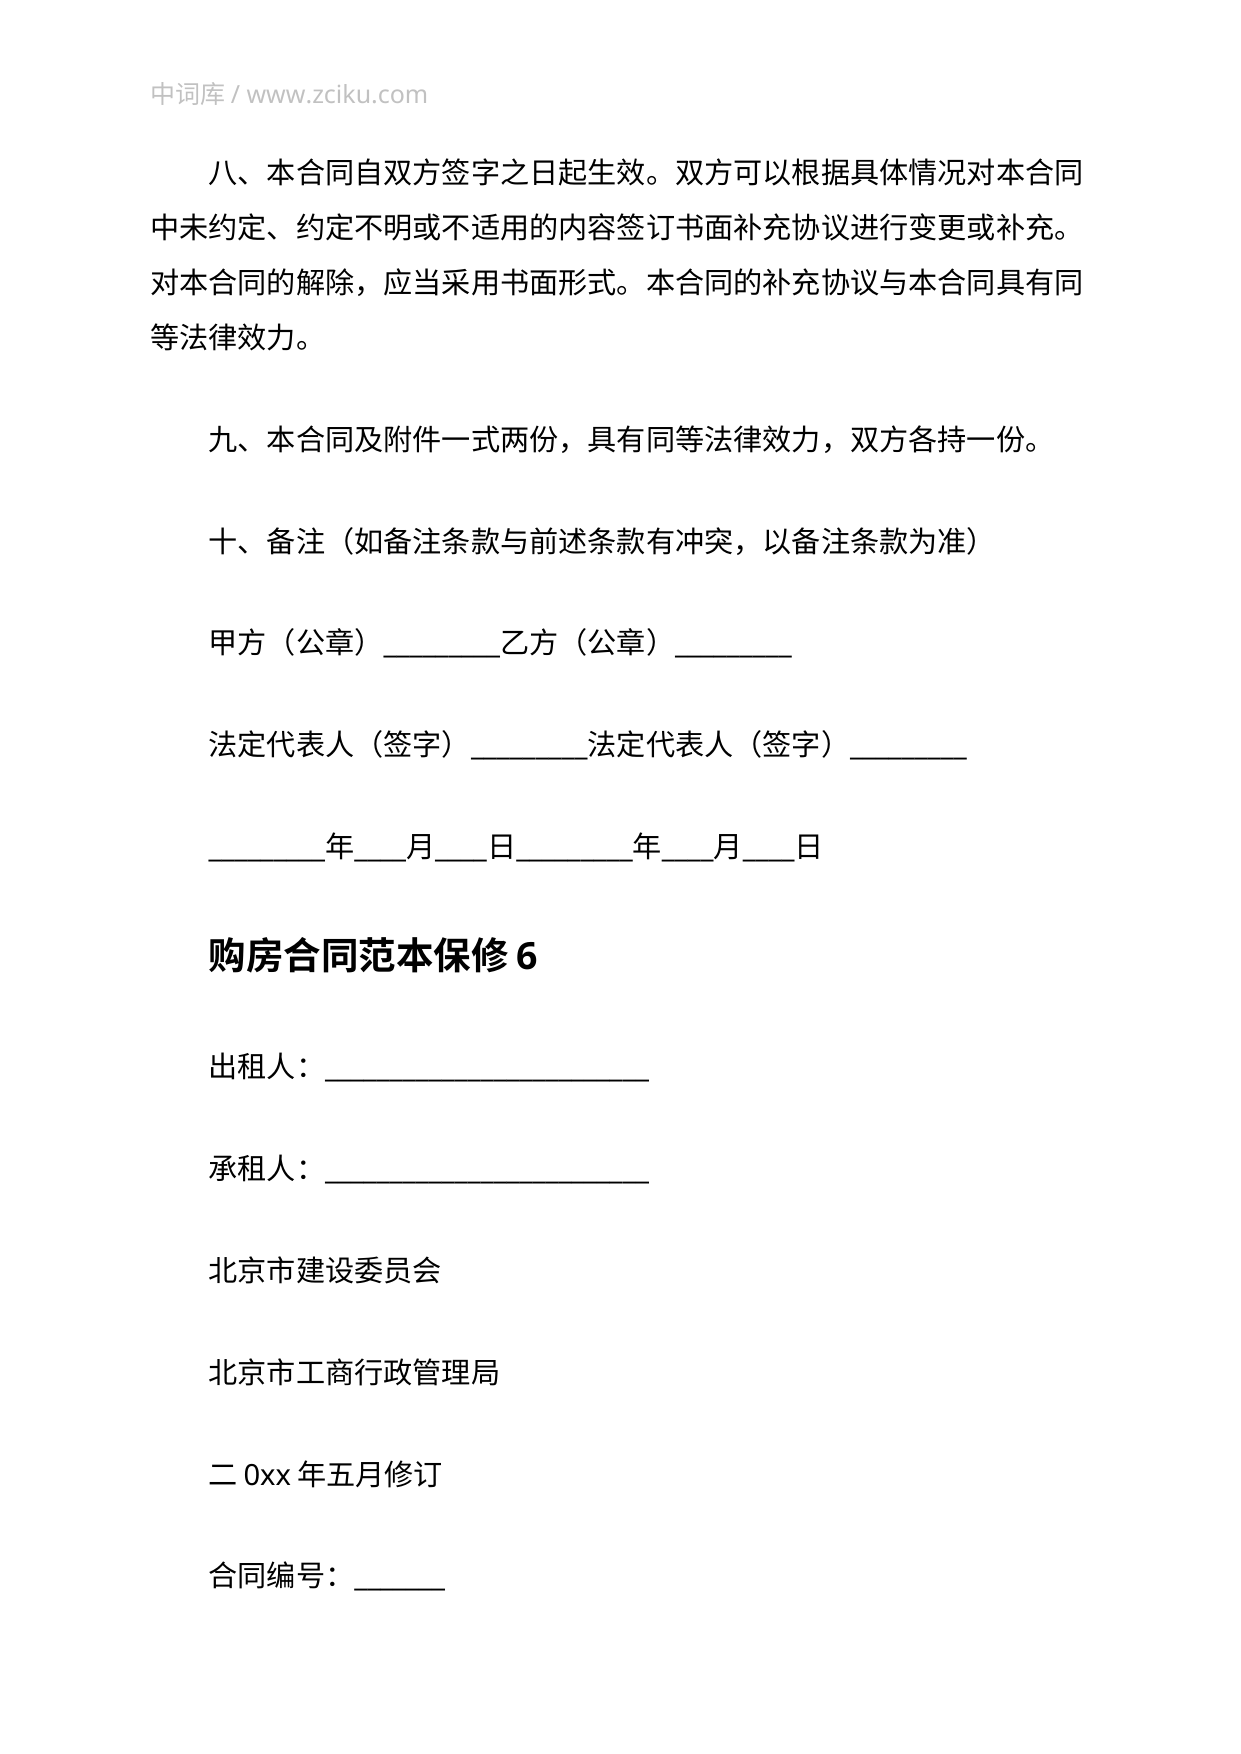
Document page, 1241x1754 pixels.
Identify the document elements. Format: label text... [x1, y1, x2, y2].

text _________年____月____日_________年____月____日 [150, 824, 1090, 866]
text 甲方（公章）_________乙方（公章）_________ [150, 620, 1090, 662]
text 北京市建设委员会 [150, 1247, 1090, 1290]
text 承租人：_________________________ [150, 1146, 1090, 1188]
text 出租人：_________________________ [150, 1043, 1090, 1086]
text 二0xx年五月修订 [150, 1451, 1090, 1493]
text 购房合同范本保修6 [150, 926, 1090, 980]
text 合同编号：_______ [150, 1553, 1090, 1595]
text 八、本合同自双方签字之日起生效。双方可以根据具体情况对本合同中未约定、约定不明或不适用的内容签订书面补充协议进行变更或补充。对本合同的解除，应当采用书面形式。本合同的补充协议与本合同具有同等法律效力。 [150, 150, 1090, 357]
text 北京市工商行政管理局 [150, 1349, 1090, 1392]
text 法定代表人（签字）_________法定代表人（签字）_________ [150, 722, 1090, 764]
text 十、备注（如备注条款与前述条款有冲突，以备注条款为准） [150, 518, 1090, 561]
text 九、本合同及附件一式两份，具有同等法律效力，双方各持一份。 [150, 416, 1090, 459]
